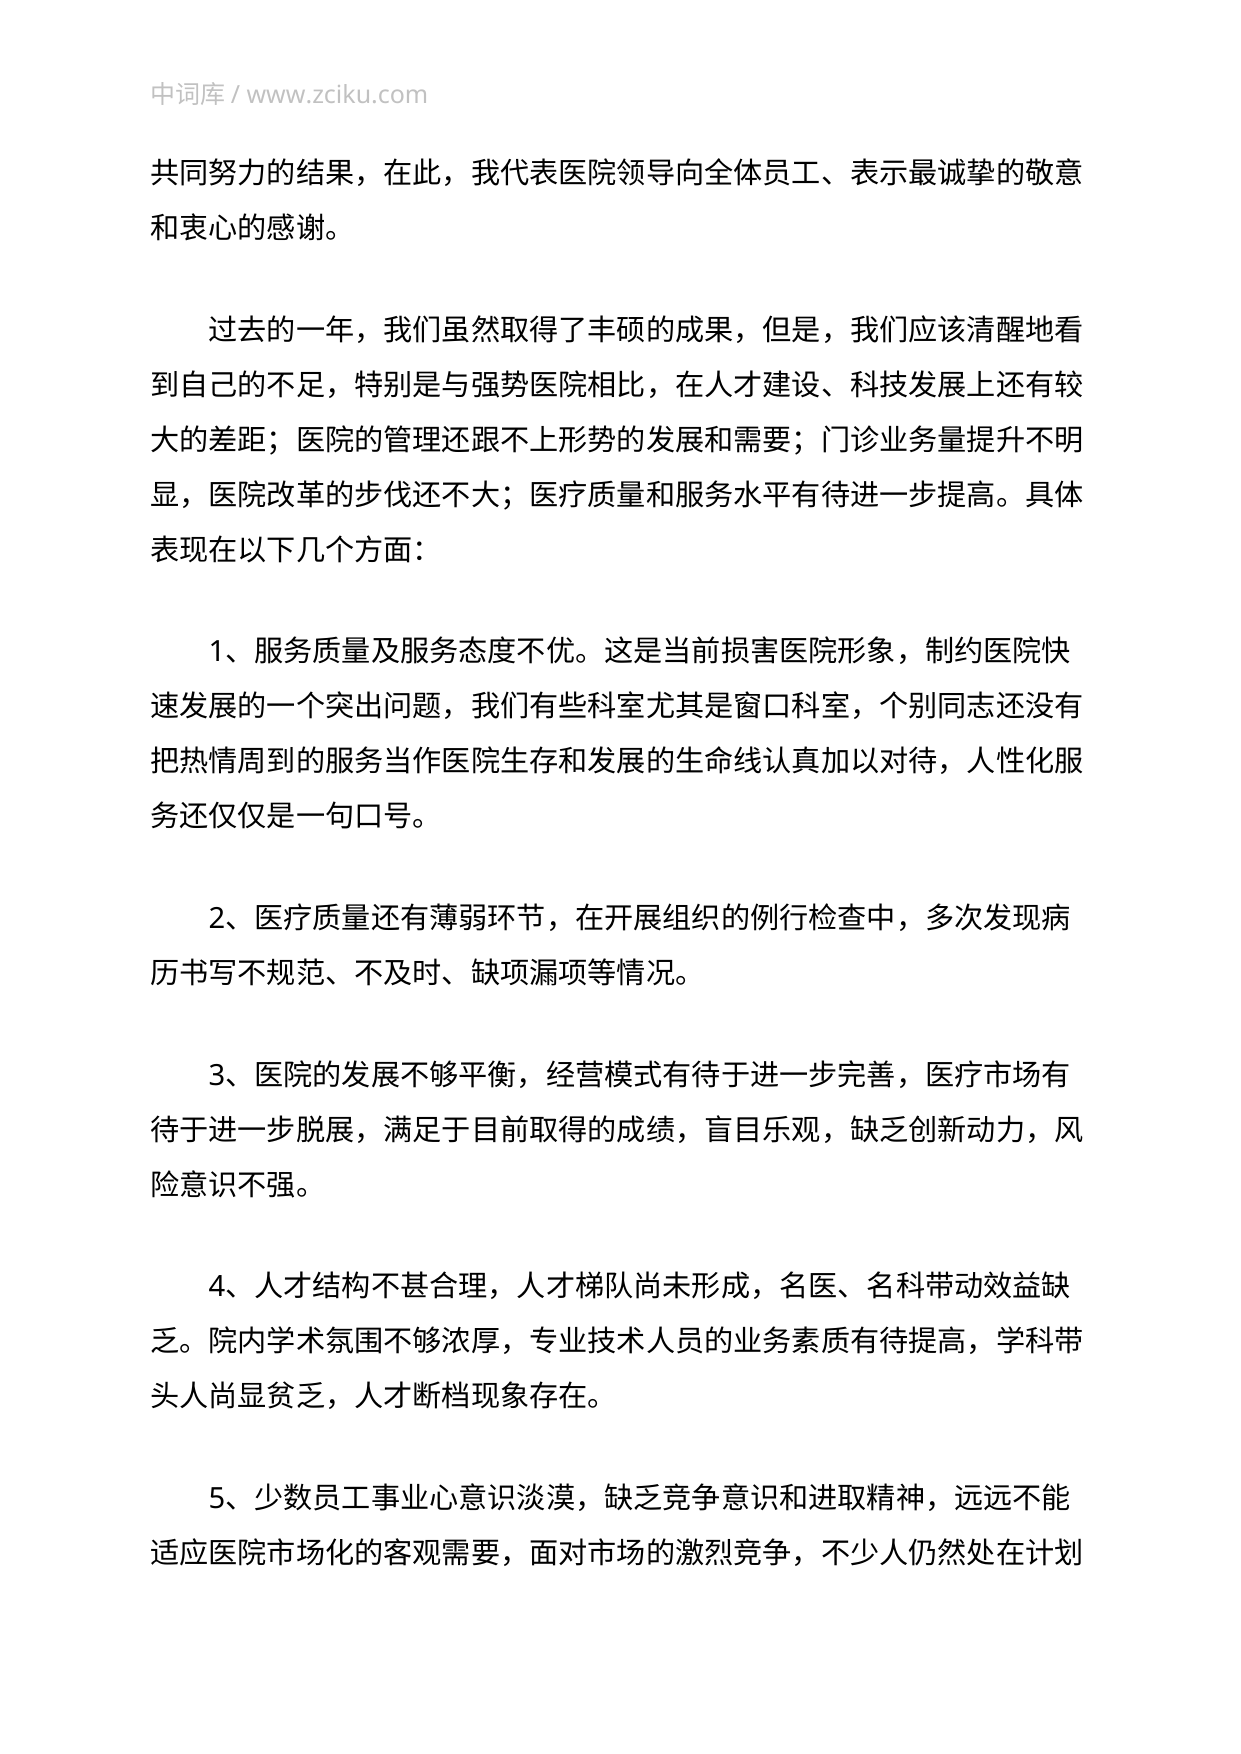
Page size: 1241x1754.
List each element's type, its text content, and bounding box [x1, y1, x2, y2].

text 1、服务质量及服务态度不优。这是当前损害医院形象，制约医院快速发展的一个突出问题，我们有些科室尤其是窗口科室，个别同志还没有把热情周到的服务当作医院生存和发展的生命线认真加以对待，人性化服务还仅仅是一句口号。 [150, 628, 1090, 835]
text 过去的一年，我们虽然取得了丰硕的成果，但是，我们应该清醒地看到自己的不足，特别是与强势医院相比，在人才建设、科技发展上还有较大的差距；医院的管理还跟不上形势的发展和需要；门诊业务量提升不明显，医院改革的步伐还不大；医疗质量和服务水平有待进一步提高。具体表现在以下几个方面： [150, 307, 1090, 568]
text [150, 150, 1090, 247]
text 2、医疗质量还有薄弱环节，在开展组织的例行检查中，多次发现病历书写不规范、不及时、缺项漏项等情况。 [150, 894, 1090, 992]
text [150, 1475, 1090, 1572]
text 3、医院的发展不够平衡，经营模式有待于进一步完善，医疗市场有待于进一步脱展，满足于目前取得的成绩，盲目乐观，缺乏创新动力，风险意识不强。 [150, 1051, 1090, 1203]
text 4、人才结构不甚合理，人才梯队尚未形成，名医、名科带动效益缺乏。院内学术氛围不够浓厚，专业技术人员的业务素质有待提高，学科带头人尚显贫乏，人才断档现象存在。 [150, 1263, 1090, 1415]
